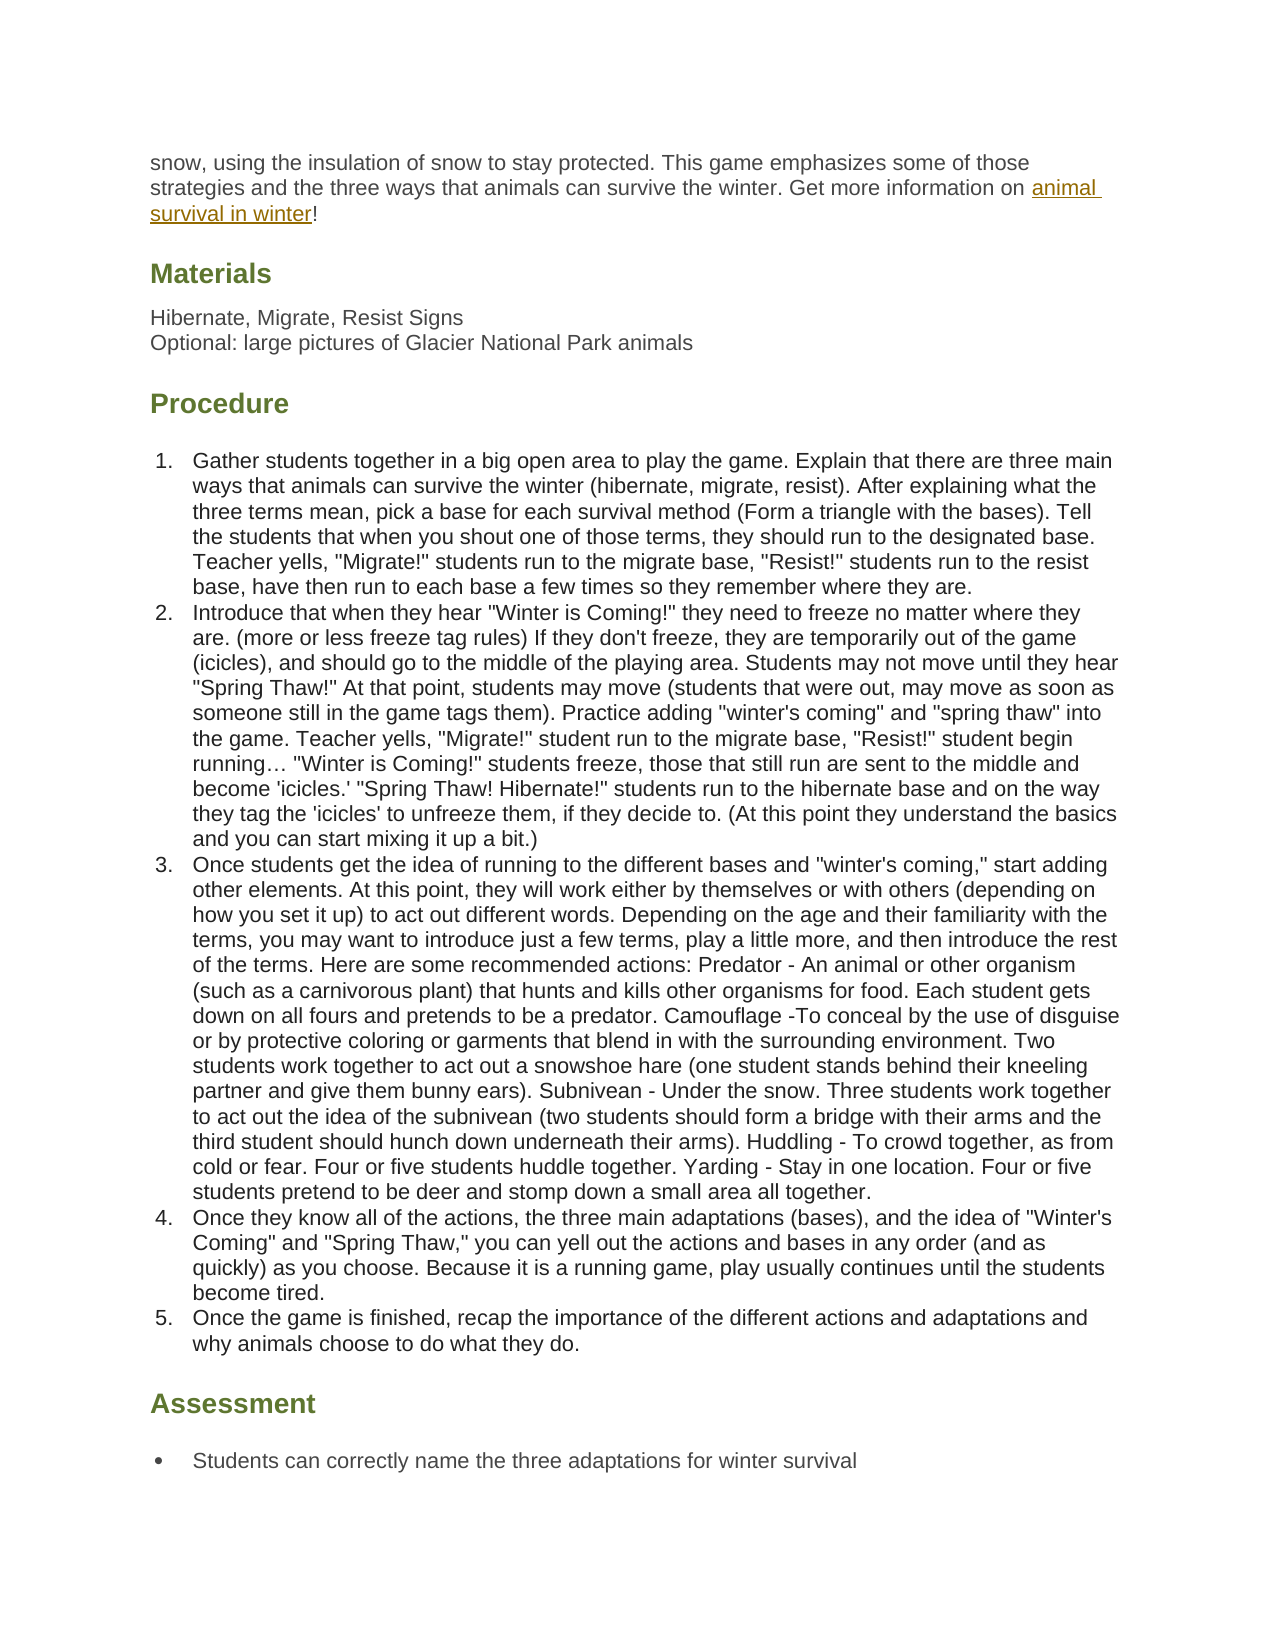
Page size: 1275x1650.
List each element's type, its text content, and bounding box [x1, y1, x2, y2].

list Once they know all of the actions, the three main adaptations (bases), and the idea of "Winter's Coming" and "Spring Thaw," you can yell out the actions and bases in any order (and as quickly) as you choose. Because it is a running game, play usually continues until the students become tired. [155, 1204, 1125, 1305]
list Gather students together in a big open area to play the game. Explain that there are three main ways that animals can survive the winter (hibernate, migrate, resist). After explaining what the three terms mean, pick a base for each survival method (Form a triangle with the bases). Tell the students that when you shout one of those terms, they should run to the designated base. Teacher yells, "Migrate!" students run to the migrate base, "Resist!" students run to the resist base, have then run to each base a few times so they remember where they are. [155, 448, 1125, 599]
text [150, 150, 1125, 226]
list Once students get the idea of running to the different bases and "winter's coming," start adding other elements. At this point, they will work either by themselves or with others (depending on how you set it up) to act out different words. Depending on the age and their familiarity with the terms, you may want to introduce just a few terms, play a little more, and then introduce the rest of the terms. Here are some recommended actions: Predator - An animal or other organism (such as a carnivorous plant) that hunts and kills other organisms for food. Each student gets down on all fours and pretends to be a predator. Camouflage -To conceal by the use of disguise or by protective coloring or garments that blend in with the surrounding environment. Two students work together to act out a snowshoe hare (one student stands behind their kneeling partner and give them bunny ears). Subnivean - Under the snow. Three students work together to act out the idea of the subnivean (two students should form a bridge with their arms and the third student should hunch down underneath their arms). Huddling - To crowd together, as from cold or fear. Four or five students huddle together. Yarding - Stay in one location. Four or five students pretend to be deer and stomp down a small area all together. [155, 851, 1125, 1204]
list Once the game is finished, recap the importance of the different actions and adaptations and why animals choose to do what they do. [155, 1305, 1125, 1356]
text Procedure [150, 387, 1125, 419]
text Materials [150, 257, 1125, 289]
text Hibernate, Migrate, Resist Signs Optional: large pictures of Glacier National Park animals [150, 305, 1125, 355]
text Assessment [150, 1387, 1125, 1419]
list Introduce that when they hear "Winter is Coming!" they need to freeze no matter where they are. (more or less freeze tag rules) If they don't freeze, they are temporarily out of the game (icicles), and should go to the middle of the playing area. Students may not move until they hear "Spring Thaw!" At that point, students may move (students that were out, may move as soon as someone still in the game tags them). Practice adding "winter's coming" and "spring thaw" into the game. Teacher yells, "Migrate!" student run to the migrate base, "Resist!" student begin running… "Winter is Coming!" students freeze, those that still run are sent to the middle and become 'icicles.' "Spring Thaw! Hibernate!" students run to the hibernate base and on the way they tag the 'icicles' to unfreeze them, if they decide to. (At this point they understand the basics and you can start mixing it up a bit.) [155, 599, 1125, 851]
list Students can correctly name the three adaptations for winter survival [155, 1448, 1125, 1474]
